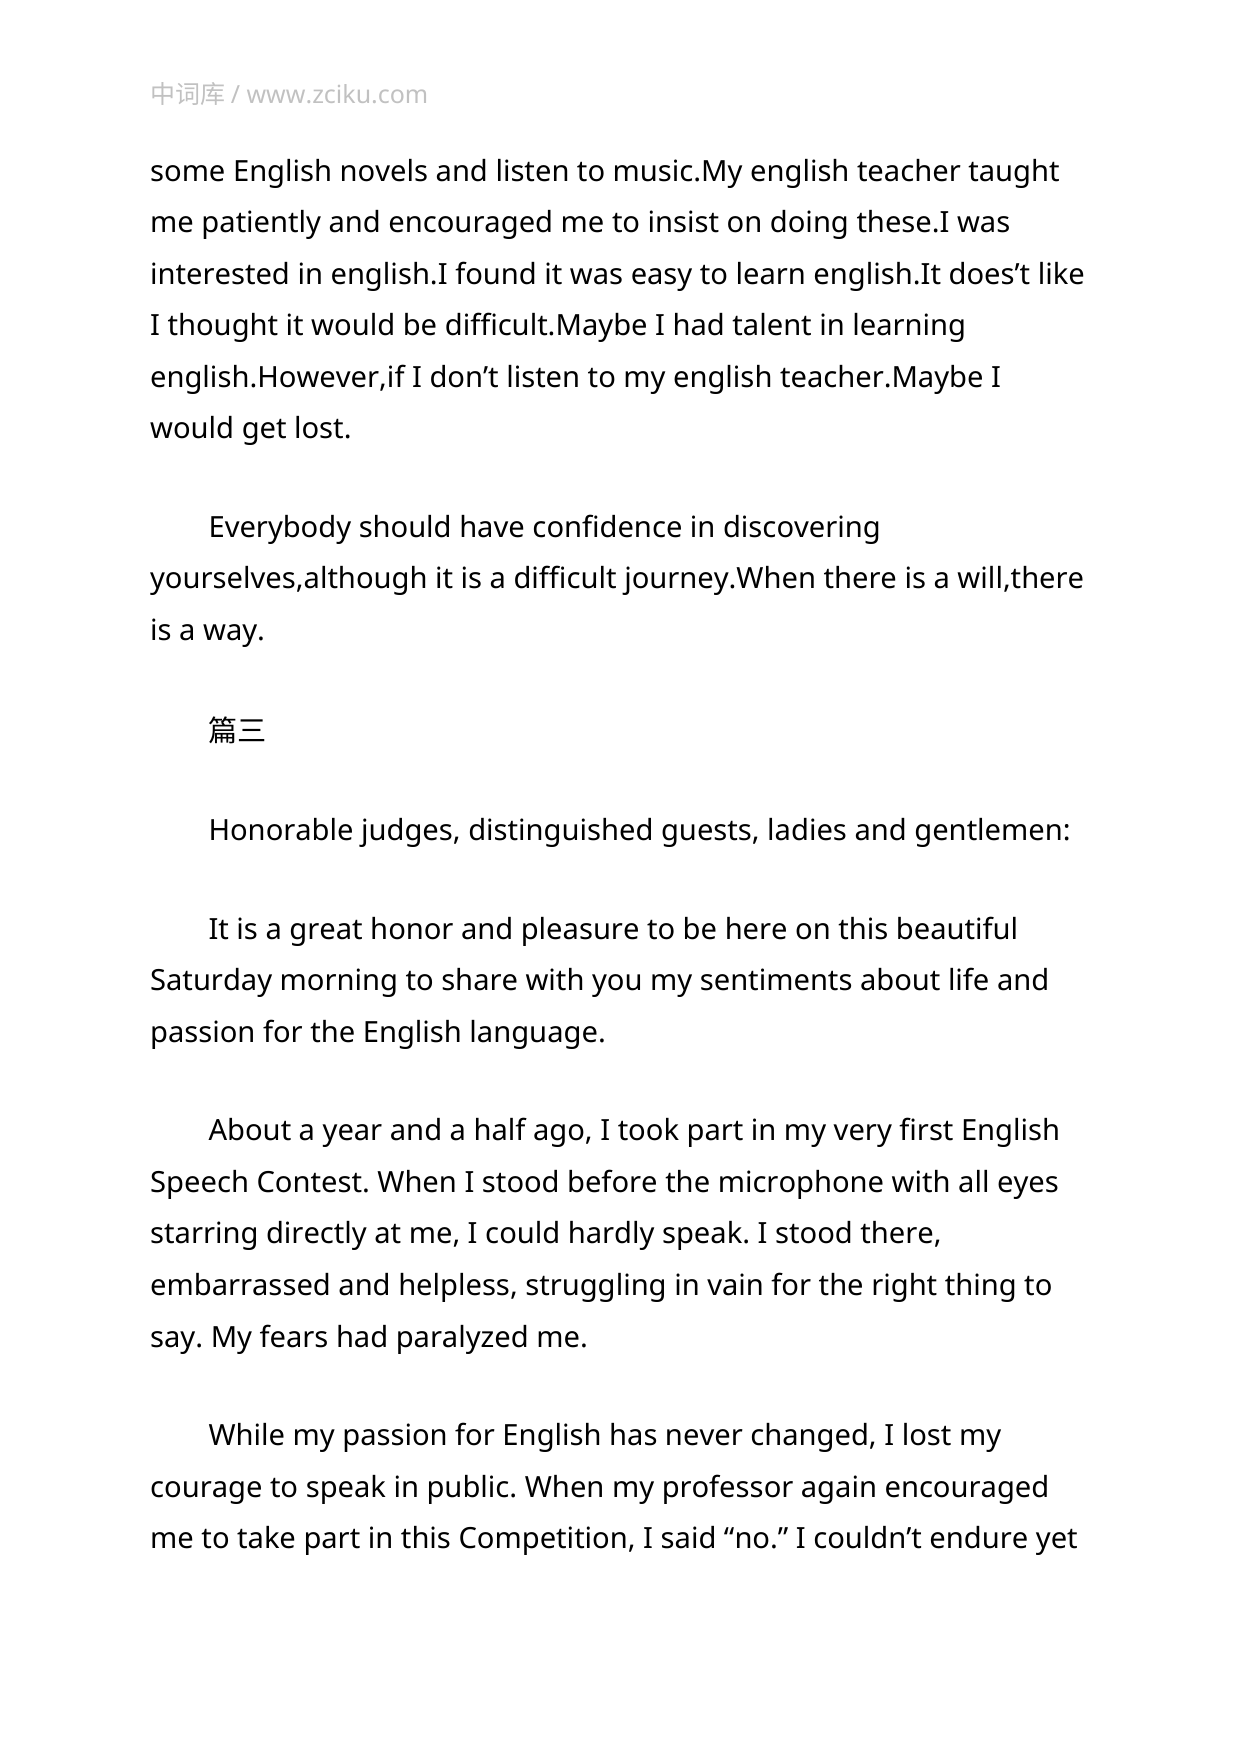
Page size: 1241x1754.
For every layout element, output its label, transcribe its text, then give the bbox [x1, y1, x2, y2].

text Everybody should have confidence in discovering yourselves,although it is a difficult journey.When there is a will,there is a way. [150, 506, 1090, 649]
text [150, 150, 1090, 447]
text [150, 1414, 1090, 1557]
text 篇三 [150, 708, 1090, 750]
text About a year and a half ago, I took part in my very first English Speech Contest. When I stood before the microphone with all eyes starring directly at me, I could hardly speak. I stood there, embarrassed and helpless, struggling in vain for the right thing to say. My fears had paralyzed me. [150, 1109, 1090, 1356]
text Honorable judges, distinguished guests, ladies and gentlemen: [150, 809, 1090, 849]
text It is a great honor and pleasure to be here on this beautiful Saturday morning to share with you my sentiments about life and passion for the English language. [150, 908, 1090, 1051]
